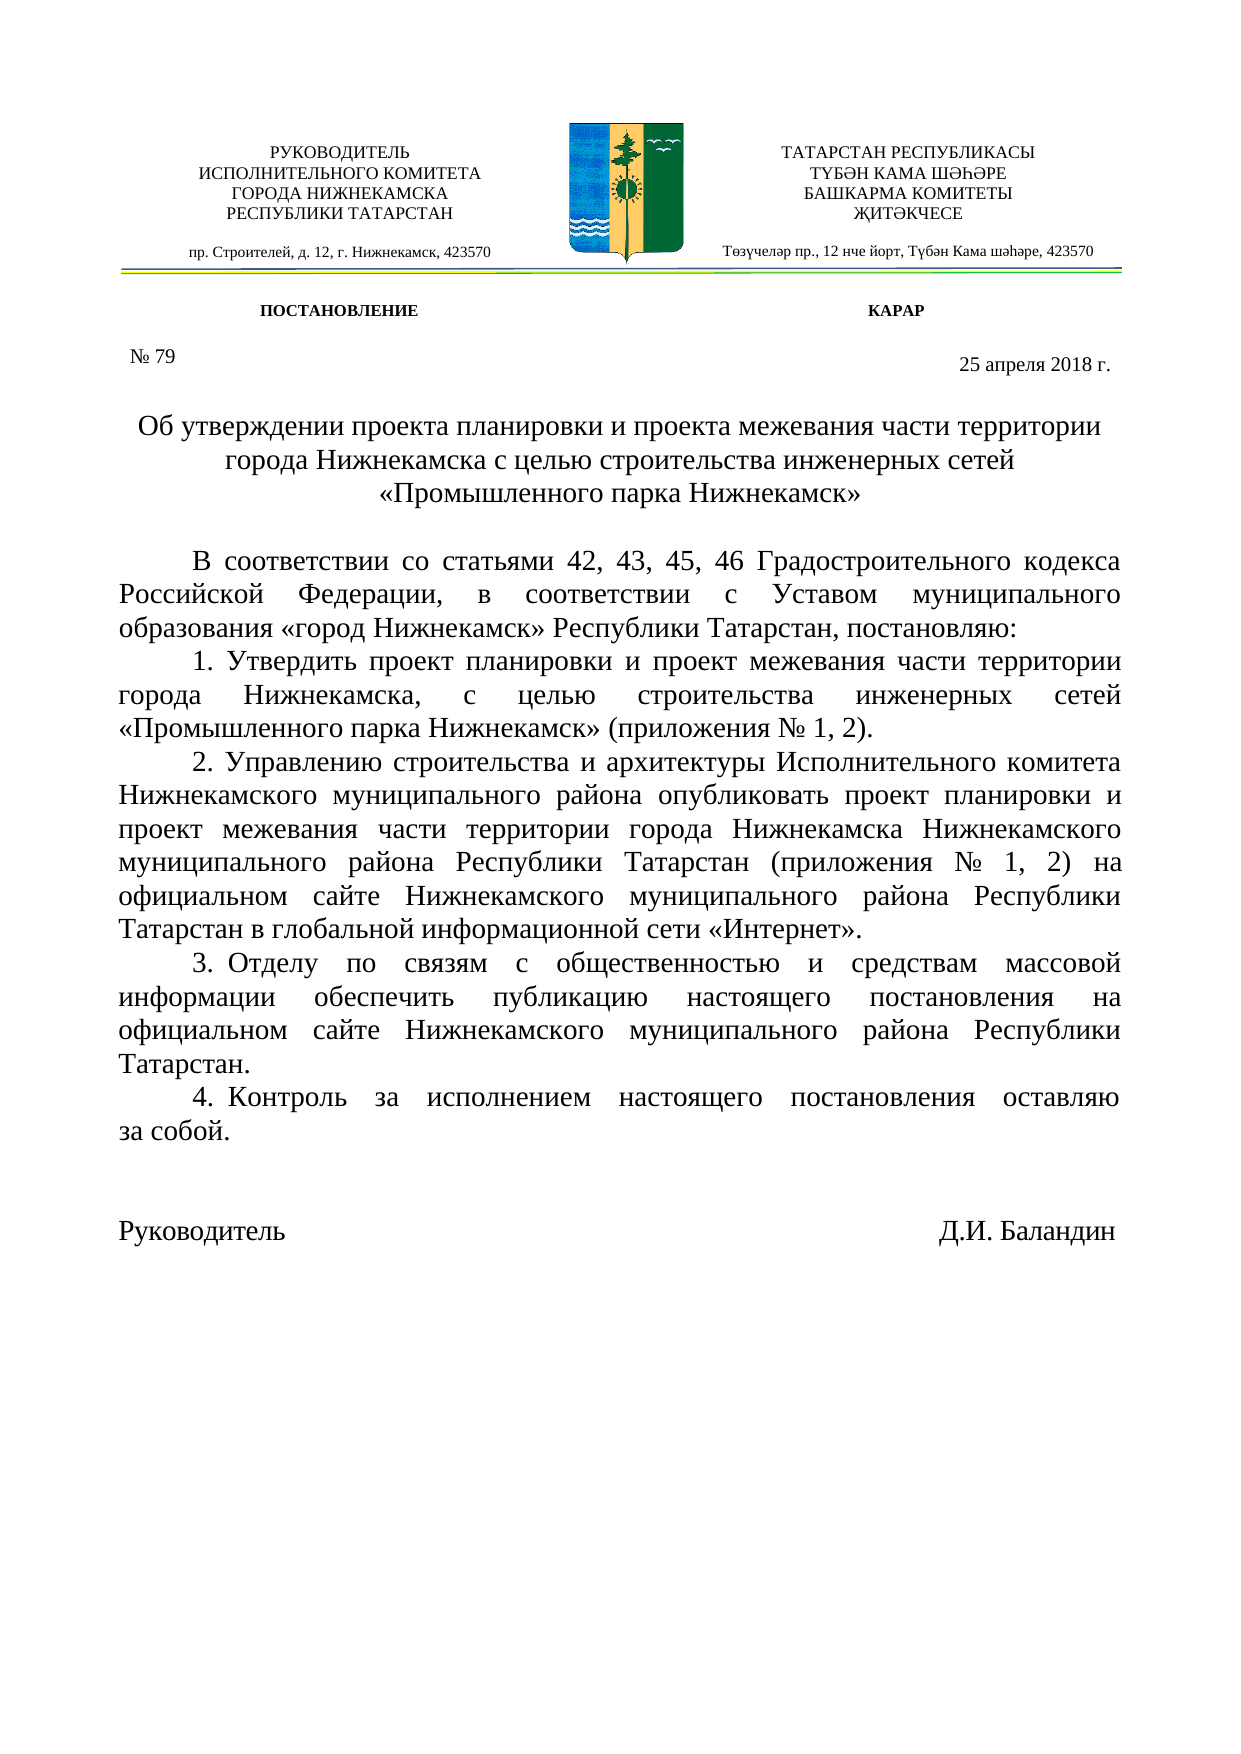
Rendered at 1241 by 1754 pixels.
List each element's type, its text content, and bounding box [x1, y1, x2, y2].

text 3. Отделу по связям с общественностью и средствам массовой информации обеспечить публикацию настоящего постановления на официальном сайте Нижнекамского муниципального района Республики Татарстан. [118, 945, 1122, 1079]
picture [561, 118, 692, 267]
text Руководитель Д.И. Баландин [118, 1213, 1121, 1247]
text 2. Управлению строительства и архитектуры Исполнительного комитета Нижнекамского муниципального района опубликовать проект планировки и проект межевания части территории города Нижнекамска Нижнекамского муниципального района Республики Татарстан (приложения № 1, 2) на официальном сайте Нижнекамского муниципального района Республики Татарстан в глобальной информационной сети «Интернет». [118, 744, 1122, 945]
table_cell ПОСТАНОВЛЕНИЕ № 79 [118, 268, 664, 408]
table_cell КАРАР 25 апреля 2018 г. [665, 274, 1122, 408]
table_header РУКОВОДИТЕЛЬ ИСПОЛНИТЕЛЬНОГО КОМИТЕТА ГОРОДА НИЖНЕКАМСКА РЕСПУБЛИКИ ТАТАРСТАН пр. Строителей, д. 12, г. Нижнекамск, 423570 [118, 118, 561, 268]
text 4. Контроль за исполнением настоящего постановления оставляю за собой. [119, 1079, 1121, 1146]
text Об утверждении проекта планировки и проекта межевания части территории города Нижнекамска с целью строительства инженерных сетей «Промышленного парка Нижнекамск» [118, 408, 1121, 509]
table_header ТАТАРСТАН РЕСПУБЛИКАСЫ ТҮБӘН КАМА ШӘҺӘРЕ БАШКАРМА КОМИТЕТЫ ҖИТӘКЧЕСЕ Төзүчеләр пр., 12 нче йорт, Түбән Кама шәһәре, 423570 [694, 118, 1122, 267]
text В соответствии со статьями 42, 43, 45, 46 Градостроительного кодекса Российской Федерации, в соответствии с Уставом муниципального образования «город Нижнекамск» Республики Татарстан, постановляю: [119, 543, 1121, 643]
text 1. Утвердить проект планировки и проект межевания части территории города Нижнекамска, с целью строительства инженерных сетей «Промышленного парка Нижнекамск» (приложения № 1, 2). [118, 643, 1122, 744]
